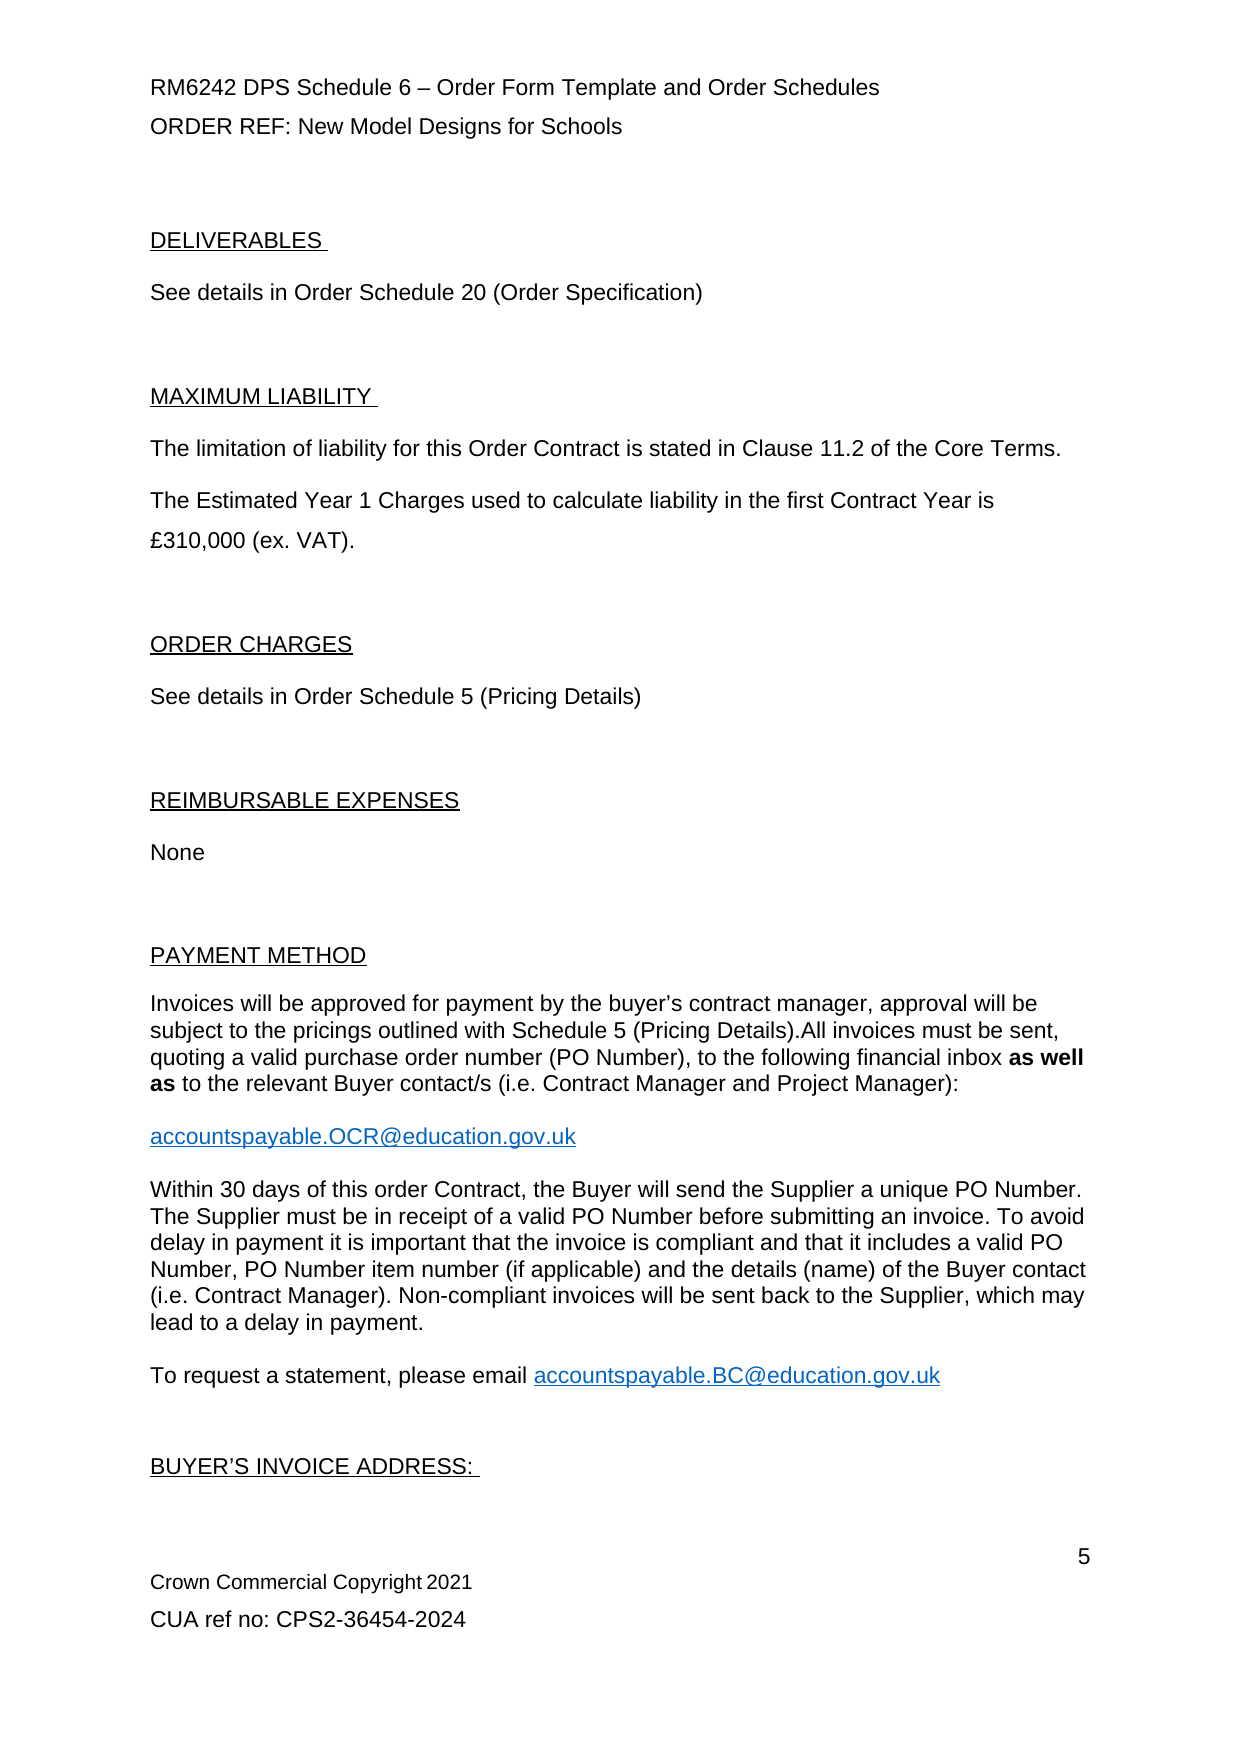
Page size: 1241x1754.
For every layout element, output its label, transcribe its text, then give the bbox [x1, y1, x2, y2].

text REIMBURSABLE EXPENSES [150, 787, 1090, 813]
text BUYER’S INVOICE ADDRESS: [150, 1453, 1090, 1479]
text Invoices will be approved for payment by the buyer’s contract manager, approval will be subject to the pricings outlined with Schedule 5 (Pricing Details).All invoices must be sent, quoting a valid purchase order number (PO Number), to the following financial inbox as well as to the relevant Buyer contact/s (i.e. Contract Manager and Project Manager): accountspayable.OCR@education.gov.uk Within 30 days of this order Contract, the Buyer will send the Supplier a unique PO Number. The Supplier must be in receipt of a valid PO Number before submitting an invoice. To avoid delay in payment it is important that the invoice is compliant and that it includes a valid PO Number, PO Number item number (if applicable) and the details (name) of the Buyer contact (i.e. Contract Manager). Non-compliant invoices will be sent back to the Supplier, which may lead to a delay in payment. [150, 990, 1090, 1335]
text MAXIMUM LIABILITY [150, 383, 1090, 409]
text See details in Order Schedule 20 (Order Specification) [150, 279, 1090, 306]
text The Estimated Year 1 Charges used to calculate liability in the first Contract Year is £310,000 (ex. VAT). [150, 487, 1090, 553]
text See details in Order Schedule 5 (Pricing Details) [150, 683, 1090, 709]
text ORDER CHARGES [150, 631, 1090, 657]
text None [150, 838, 1090, 865]
text To request a statement, please email accountspayable.BC@education.gov.uk [150, 1362, 1090, 1388]
text The limitation of liability for this Order Contract is stated in Clause 11.2 of the Core Terms. [150, 435, 1090, 462]
text DELIVERABLES [150, 227, 1090, 254]
text PAYMENT METHOD [150, 942, 1090, 969]
